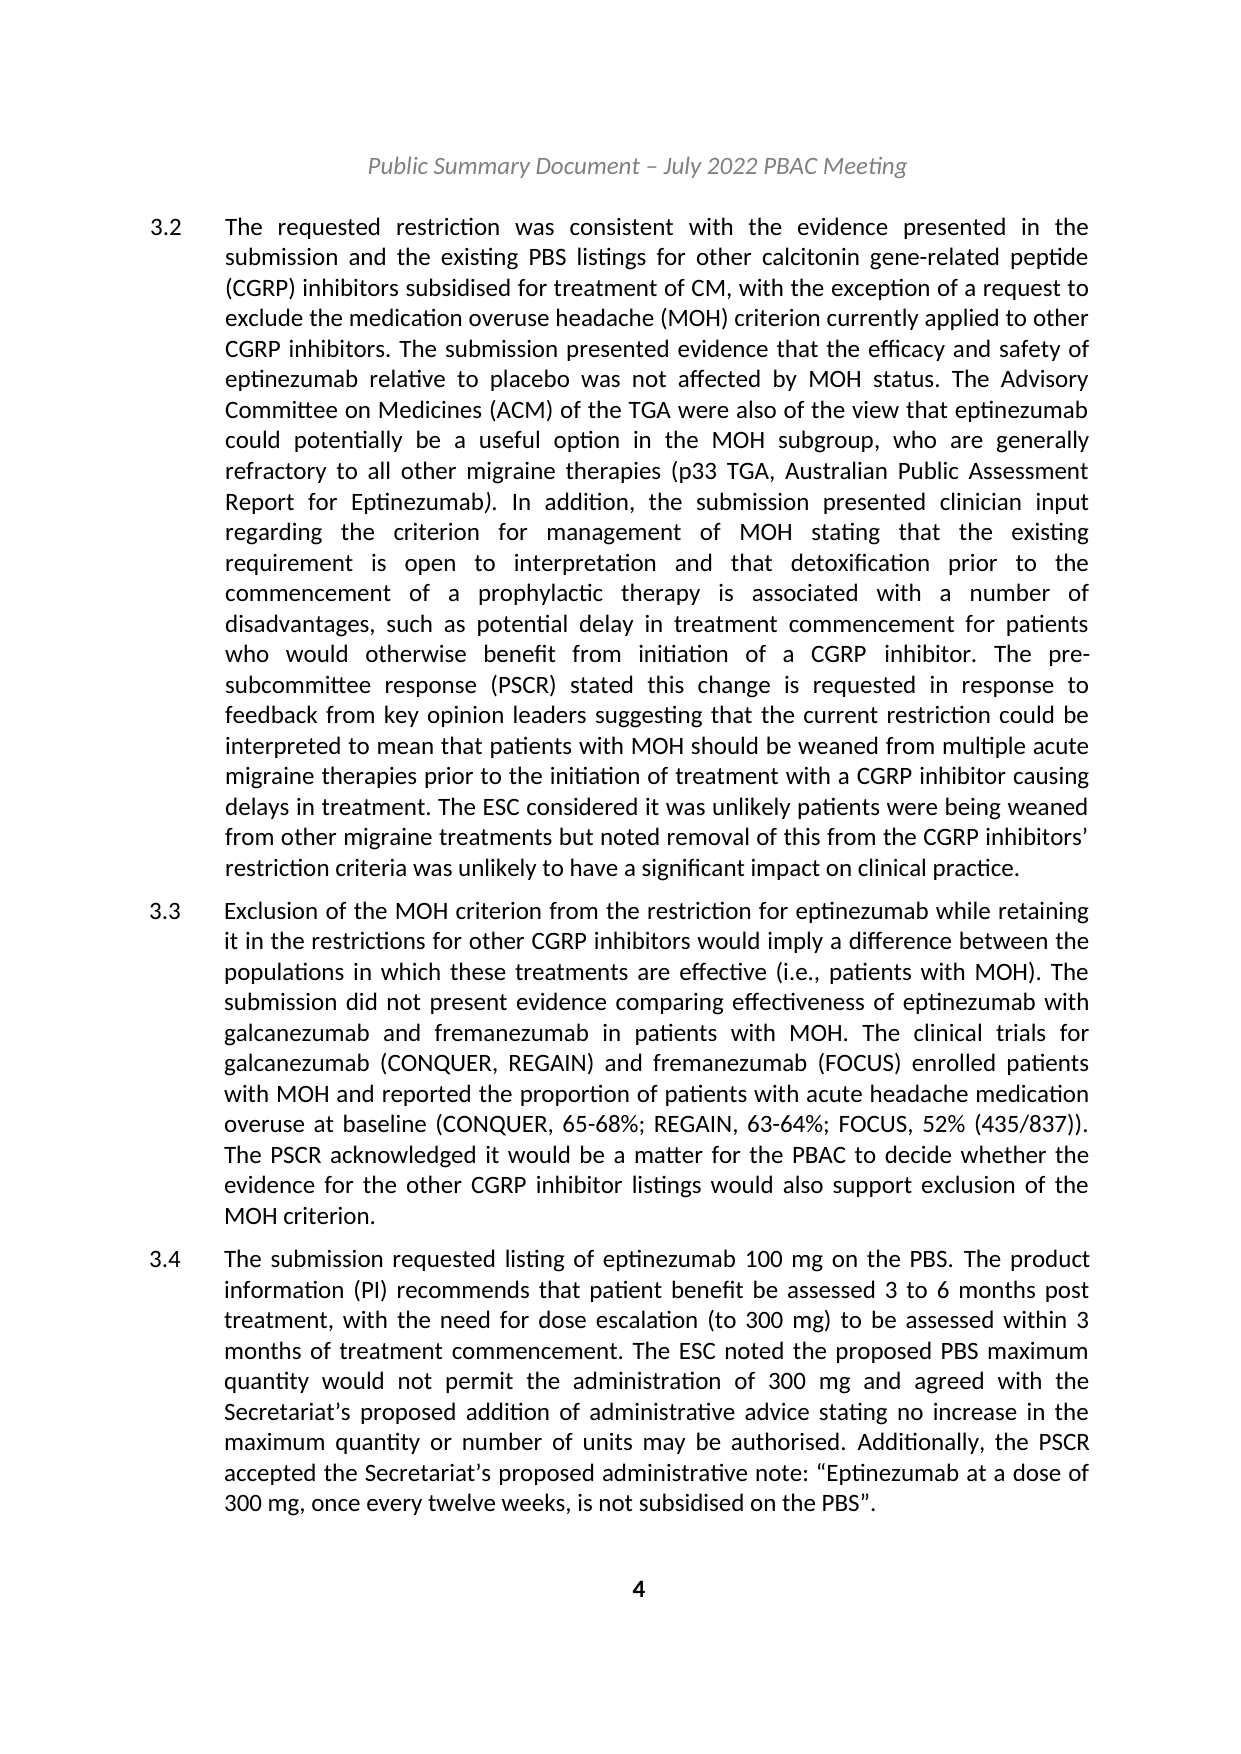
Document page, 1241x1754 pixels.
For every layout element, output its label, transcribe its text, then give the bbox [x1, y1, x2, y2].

text Exclusion of the MOH criterion from the restriction for eptinezumab while retaining it in the restrictions for other CGRP inhibitors would imply a difference between the populations in which these treatments are effective (i.e., patients with MOH). The submission did not present evidence comparing effectiveness of eptinezumab with galcanezumab and fremanezumab in patients with MOH. The clinical trials for galcanezumab (CONQUER, REGAIN) and fremanezumab (FOCUS) enrolled patients with MOH and reported the proportion of patients with acute headache medication overuse at baseline (CONQUER, 65-68%; REGAIN, 63-64%; FOCUS, 52% (435/837)). The PSCR acknowledged it would be a matter for the PBAC to decide whether the evidence for the other CGRP inhibitor listings would also support exclusion of the MOH criterion. [149, 895, 1090, 1231]
text The submission requested listing of eptinezumab 100 mg on the PBS. The product information (PI) recommends that patient benefit be assessed 3 to 6 months post treatment, with the need for dose escalation (to 300 mg) to be assessed within 3 months of treatment commencement. The ESC noted the proposed PBS maximum quantity would not permit the administration of 300 mg and agreed with the Secretariat’s proposed addition of administrative advice stating no increase in the maximum quantity or number of units may be authorised. Additionally, the PSCR accepted the Secretariat’s proposed administrative note: “Eptinezumab at a dose of 300 mg, once every twelve weeks, is not subsidised on the PBS”. [149, 1243, 1090, 1518]
text The requested restriction was consistent with the evidence presented in the submission and the existing PBS listings for other calcitonin gene-related peptide (CGRP) inhibitors subsidised for treatment of CM, with the exception of a request to exclude the medication overuse headache (MOH) criterion currently applied to other CGRP inhibitors. The submission presented evidence that the efficacy and safety of eptinezumab relative to placebo was not affected by MOH status. The Advisory Committee on Medicines (ACM) of the TGA were also of the view that eptinezumab could potentially be a useful option in the MOH subgroup, who are generally refractory to all other migraine therapies (p33 TGA, Australian Public Assessment Report for Eptinezumab). In addition, the submission presented clinician input regarding the criterion for management of MOH stating that the existing requirement is open to interpretation and that detoxification prior to the commencement of a prophylactic therapy is associated with a number of disadvantages, such as potential delay in treatment commencement for patients who would otherwise benefit from initiation of a CGRP inhibitor. The pre-subcommittee response (PSCR) stated this change is requested in response to feedback from key opinion leaders suggesting that the current restriction could be interpreted to mean that patients with MOH should be weaned from multiple acute migraine therapies prior to the initiation of treatment with a CGRP inhibitor causing delays in treatment. The ESC considered it was unlikely patients were being weaned from other migraine treatments but noted removal of this from the CGRP inhibitors’ restriction criteria was unlikely to have a significant impact on clinical practice. [150, 211, 1090, 882]
